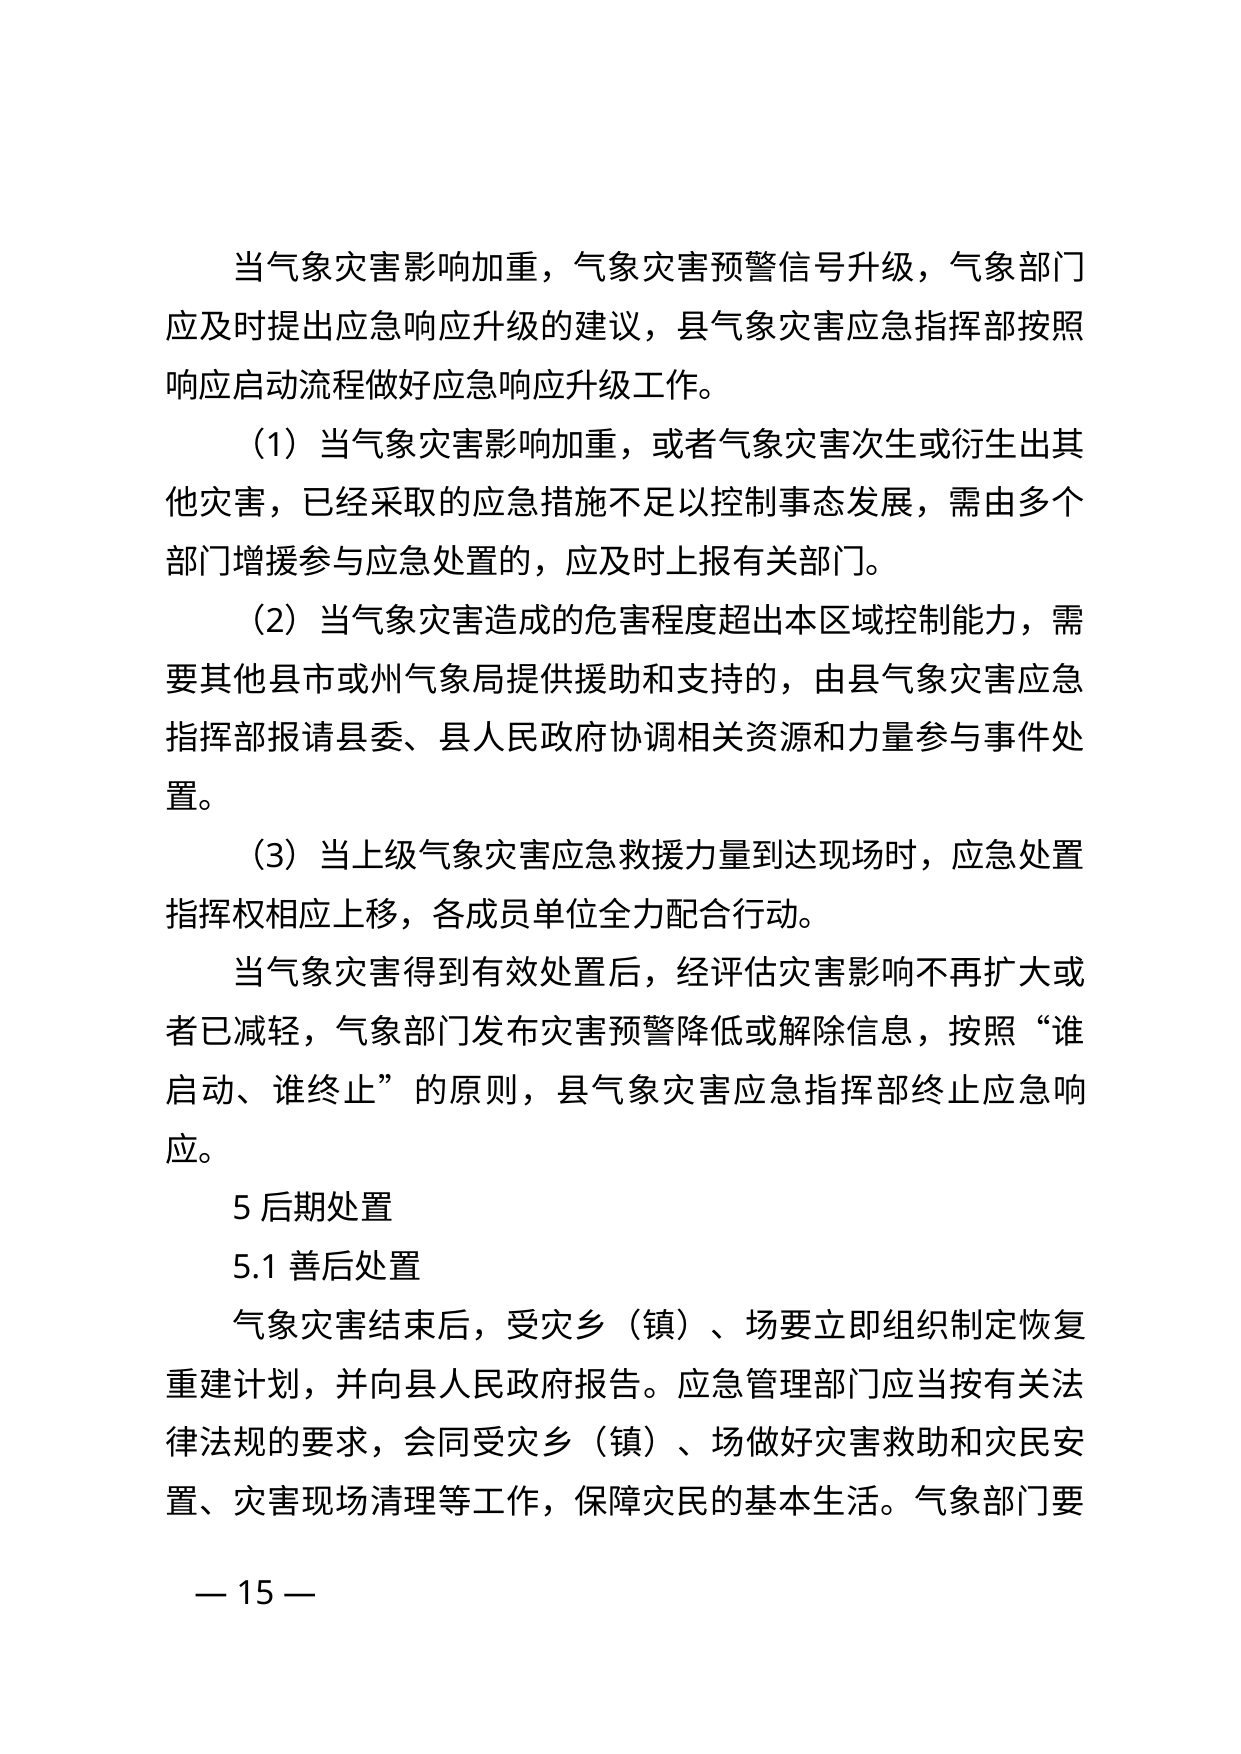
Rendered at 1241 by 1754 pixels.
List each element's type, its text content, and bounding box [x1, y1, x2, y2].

text （2）当气象灾害造成的危害程度超出本区域控制能力，需要其他县市或州气象局提供援助和支持的，由县气象灾害应急指挥部报请县委、县人民政府协调相关资源和力量参与事件处置。 [165, 585, 1087, 820]
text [165, 1290, 1087, 1525]
text 当气象灾害影响加重，气象灾害预警信号升级，气象部门应及时提出应急响应升级的建议，县气象灾害应急指挥部按照响应启动流程做好应急响应升级工作。 [165, 233, 1087, 409]
text （3）当上级气象灾害应急救援力量到达现场时，应急处置指挥权相应上移，各成员单位全力配合行动。 [165, 820, 1087, 938]
subtitle 5 后期处置 [165, 1173, 1087, 1232]
subtitle 5.1 善后处置 [165, 1232, 1087, 1290]
text 当气象灾害得到有效处置后，经评估灾害影响不再扩大或者已减轻，气象部门发布灾害预警降低或解除信息，按照“谁启动、谁终止”的原则，县气象灾害应急指挥部终止应急响应。 [165, 938, 1087, 1173]
text （1）当气象灾害影响加重，或者气象灾害次生或衍生出其他灾害，已经采取的应急措施不足以控制事态发展，需由多个部门增援参与应急处置的，应及时上报有关部门。 [165, 409, 1087, 585]
